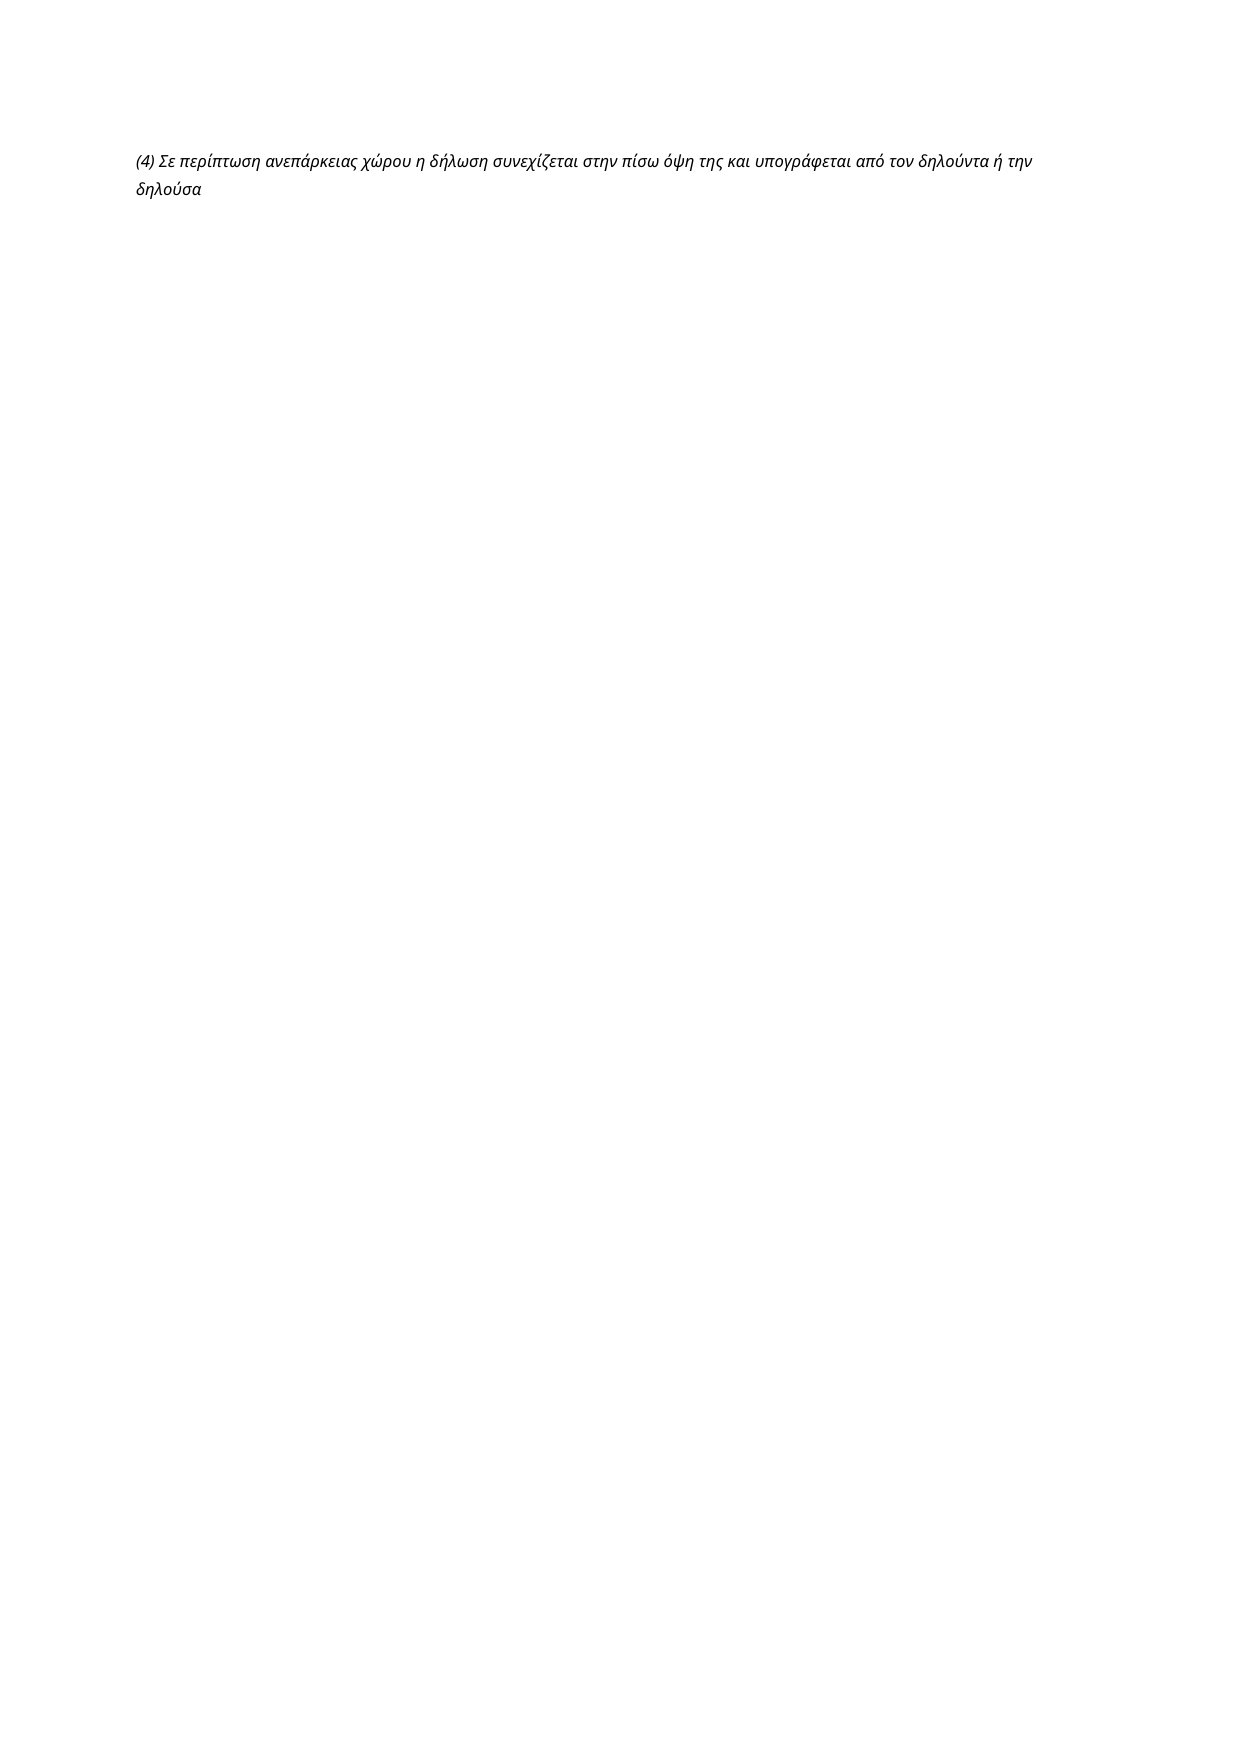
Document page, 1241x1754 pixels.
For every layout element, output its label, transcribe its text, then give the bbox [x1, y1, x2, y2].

text (4) Σε περίπτωση ανεπάρκειας χώρου η δήλωση συνεχίζεται στην πίσω όψη της και υπογράφεται από τον δηλούντα ή την δηλούσα [136, 150, 1053, 201]
